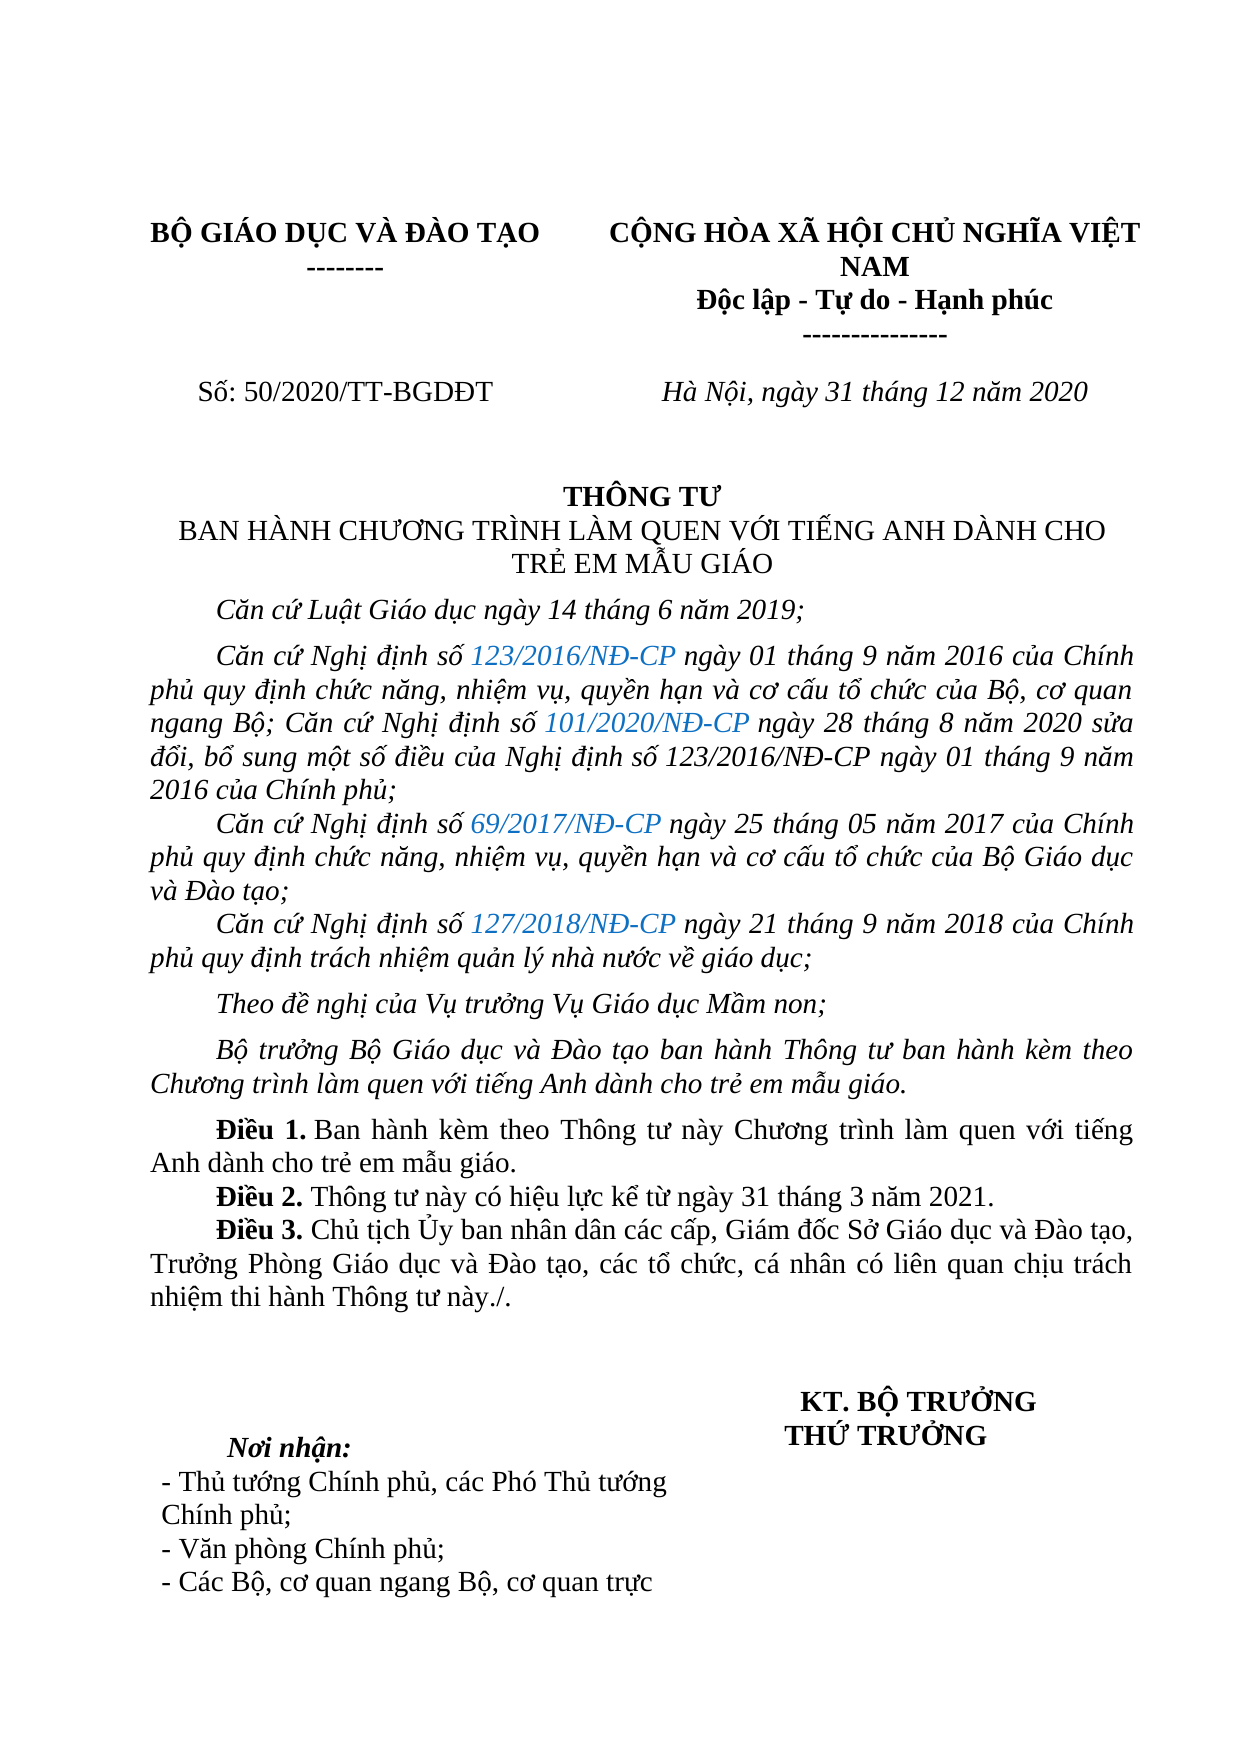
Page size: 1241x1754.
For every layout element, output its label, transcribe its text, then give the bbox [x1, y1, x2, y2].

text THÔNG TƯ [150, 479, 1134, 513]
text Điều 1. Ban hành kèm theo Thông tư này Chương trình làm quen với tiếng Anh dành cho trẻ em mẫu giáo. [150, 1112, 1134, 1179]
table_header CỘNG HÒA XÃ HỘI CHỦ NGHĨA VIỆT NAM Độc lập - Tự do - Hạnh phúc --------------- [565, 203, 1184, 362]
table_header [699, 1372, 1072, 1598]
text Bộ trưởng Bộ Giáo dục và Đào tạo ban hành Thông tư ban hành kèm theo Chương trình làm quen với tiếng Anh dành cho trẻ em mẫu giáo. [150, 1032, 1134, 1099]
table_header BỘ GIÁO DỤC VÀ ĐÀO TẠO -------- [125, 203, 565, 362]
text Căn cứ Nghị định số 127/2018/NĐ-CP ngày 21 tháng 9 năm 2018 của Chính phủ quy định trách nhiệm quản lý nhà nước về giáo dục; [150, 907, 1134, 974]
text Theo đề nghị của Vụ trưởng Vụ Giáo dục Mầm non; [150, 986, 1134, 1020]
table_cell Số: 50/2020/TT-BGDĐT [125, 362, 565, 421]
text Điều 3. Chủ tịch Ủy ban nhân dân các cấp, Giám đốc Sở Giáo dục và Đào tạo, Trưởng Phòng Giáo dục và Đào tạo, các tổ chức, cá nhân có liên quan chịu trách nhiệm thi hành Thông tư này./. [150, 1212, 1134, 1313]
text Điều 2. Thông tư này có hiệu lực kể từ ngày 31 tháng 3 năm 2021. [150, 1179, 1134, 1212]
text BAN HÀNH CHƯƠNG TRÌNH LÀM QUEN VỚI TIẾNG ANH DÀNH CHO TRẺ EM MẪU GIÁO [150, 513, 1134, 580]
text Căn cứ Nghị định số 69/2017/NĐ-CP ngày 25 tháng 05 năm 2017 của Chính phủ quy định chức năng, nhiệm vụ, quyền hạn và cơ cấu tổ chức của Bộ Giáo dục và Đào tạo; [150, 806, 1134, 907]
text Căn cứ Luật Giáo dục ngày 14 tháng 6 năm 2019; [150, 592, 1134, 626]
text Căn cứ Nghị định số 123/2016/NĐ-CP ngày 01 tháng 9 năm 2016 của Chính phủ quy định chức năng, nhiệm vụ, quyền hạn và cơ cấu tổ chức của Bộ, cơ quan ngang Bộ; Căn cứ Nghị định số 101/2020/NĐ-CP ngày 28 tháng 8 năm 2020 sửa đổi, bổ sung một số điều của Nghị định số 123/2016/NĐ-CP ngày 01 tháng 9 năm 2016 của Chính phủ; [150, 638, 1134, 806]
table_cell Hà Nội, ngày 31 tháng 12 năm 2020 [565, 362, 1184, 421]
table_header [150, 1372, 699, 1598]
